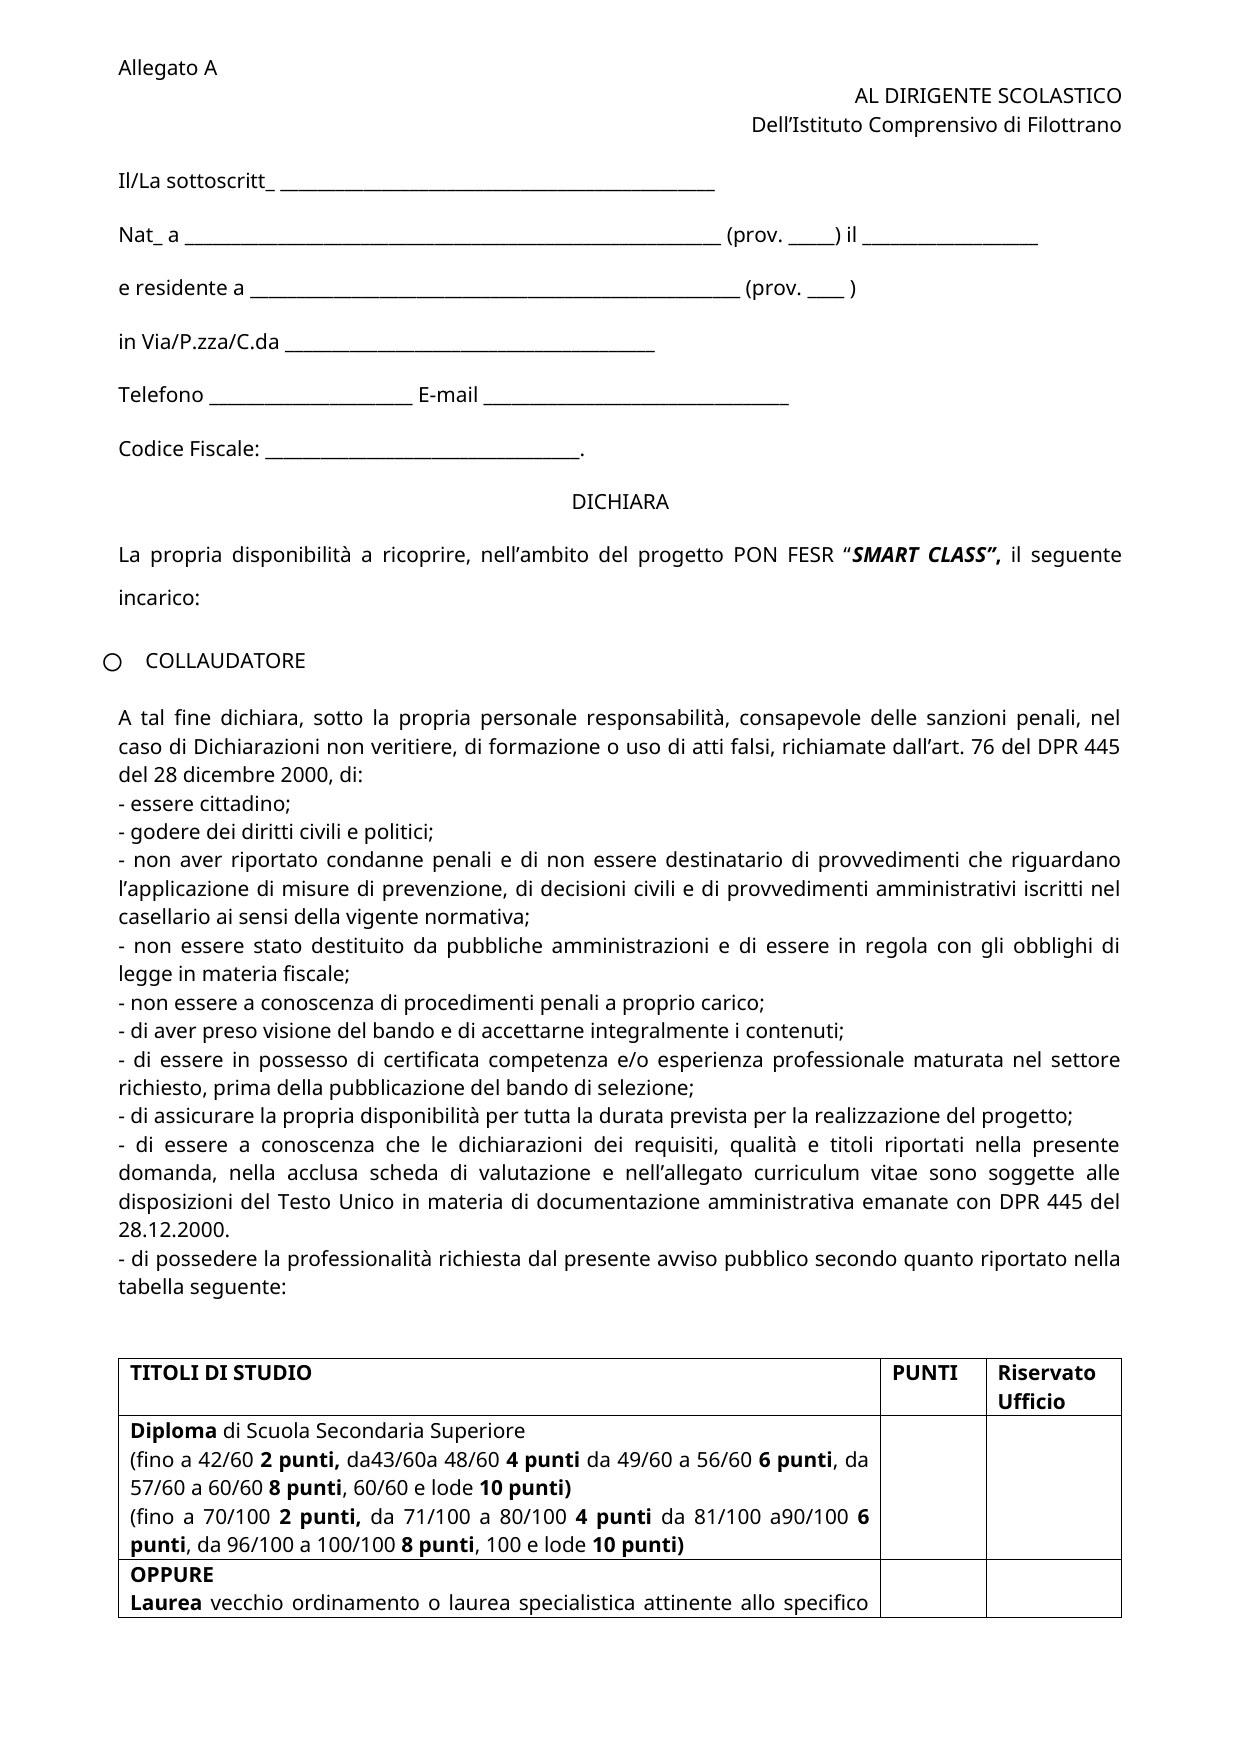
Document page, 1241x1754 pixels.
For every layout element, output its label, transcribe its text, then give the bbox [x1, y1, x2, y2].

text - di aver preso visione del bando e di accettarne integralmente i contenuti; [118, 1016, 1122, 1045]
text - di possedere la professionalità richiesta dal presente avviso pubblico secondo quanto riportato nella tabella seguente: [118, 1244, 1122, 1301]
text Telefono ______________________ E-mail _________________________________ [118, 380, 1122, 409]
text Il/La sottoscritt_ _______________________________________________ [118, 166, 1122, 195]
text La propria disponibilità a ricoprire, nell’ambito del progetto PON FESR “SMART CLASS”, il seguente incarico: [118, 541, 1122, 612]
text - di essere a conoscenza che le dichiarazioni dei requisiti, qualità e titoli riportati nella presente domanda, nella acclusa scheda di valutazione e nell’allegato curriculum vitae sono soggette alle disposizioni del Testo Unico in materia di documentazione amministrativa emanate con DPR 445 del 28.12.2000. [118, 1130, 1122, 1244]
table_cell Diploma di Scuola Secondaria Superiore (fino a 42/60 2 punti, da43/60a 48/60 4 punti da 49/60 a 56/60 6 punti, da 57/60 a 60/60 8 punti, 60/60 e lode 10 punti) (fino a 70/100 2 punti, da 71/100 a 80/100 4 punti da 81/100 a90/100 6 punti, da 96/100 a 100/100 8 punti, 100 e lode 10 punti) [119, 1416, 880, 1559]
text e residente a _____________________________________________________ (prov. ____ ) [118, 273, 1122, 302]
text Nat_ a __________________________________________________________ (prov. _____) il ___________________ [118, 220, 1122, 248]
text - non essere a conoscenza di procedimenti penali a proprio carico; [118, 988, 1122, 1016]
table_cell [119, 1560, 880, 1617]
table_cell [987, 1416, 1121, 1559]
text A tal fine dichiara, sotto la propria personale responsabilità, consapevole delle sanzioni penali, nel caso di Dichiarazioni non veritiere, di formazione o uso di atti falsi, richiamate dall’art. 76 del DPR 445 del 28 dicembre 2000, di: [118, 703, 1122, 789]
text - non essere stato destituito da pubbliche amministrazioni e di essere in regola con gli obblighi di legge in materia fiscale; [118, 931, 1122, 988]
table_cell [881, 1416, 986, 1559]
table_header PUNTI [881, 1359, 986, 1415]
text ⃝ COLLAUDATORE [118, 647, 1122, 675]
text in Via/P.zza/C.da ________________________________________ [118, 327, 1122, 355]
text DICHIARA [118, 487, 1122, 516]
text AL DIRIGENTE SCOLASTICO [118, 82, 1122, 110]
text - essere cittadino; [118, 789, 1122, 817]
table_cell [881, 1560, 986, 1617]
text - non aver riportato condanne penali e di non essere destinatario di provvedimenti che riguardano l’applicazione di misure di prevenzione, di decisioni civili e di provvedimenti amministrativi iscritti nel casellario ai sensi della vigente normativa; [118, 846, 1122, 931]
text - di assicurare la propria disponibilità per tutta la durata prevista per la realizzazione del progetto; [118, 1102, 1122, 1130]
table_header Riservato Ufficio [987, 1359, 1121, 1415]
text Dell’Istituto Comprensivo di Filottrano [118, 110, 1122, 138]
table_header TITOLI DI STUDIO [119, 1359, 880, 1415]
text - godere dei diritti civili e politici; [118, 817, 1122, 846]
text - di essere in possesso di certificata competenza e/o esperienza professionale maturata nel settore richiesto, prima della pubblicazione del bando di selezione; [118, 1045, 1122, 1102]
text Codice Fiscale: __________________________________. [118, 434, 1122, 462]
table_cell [987, 1560, 1121, 1617]
text Allegato A [118, 53, 1122, 82]
